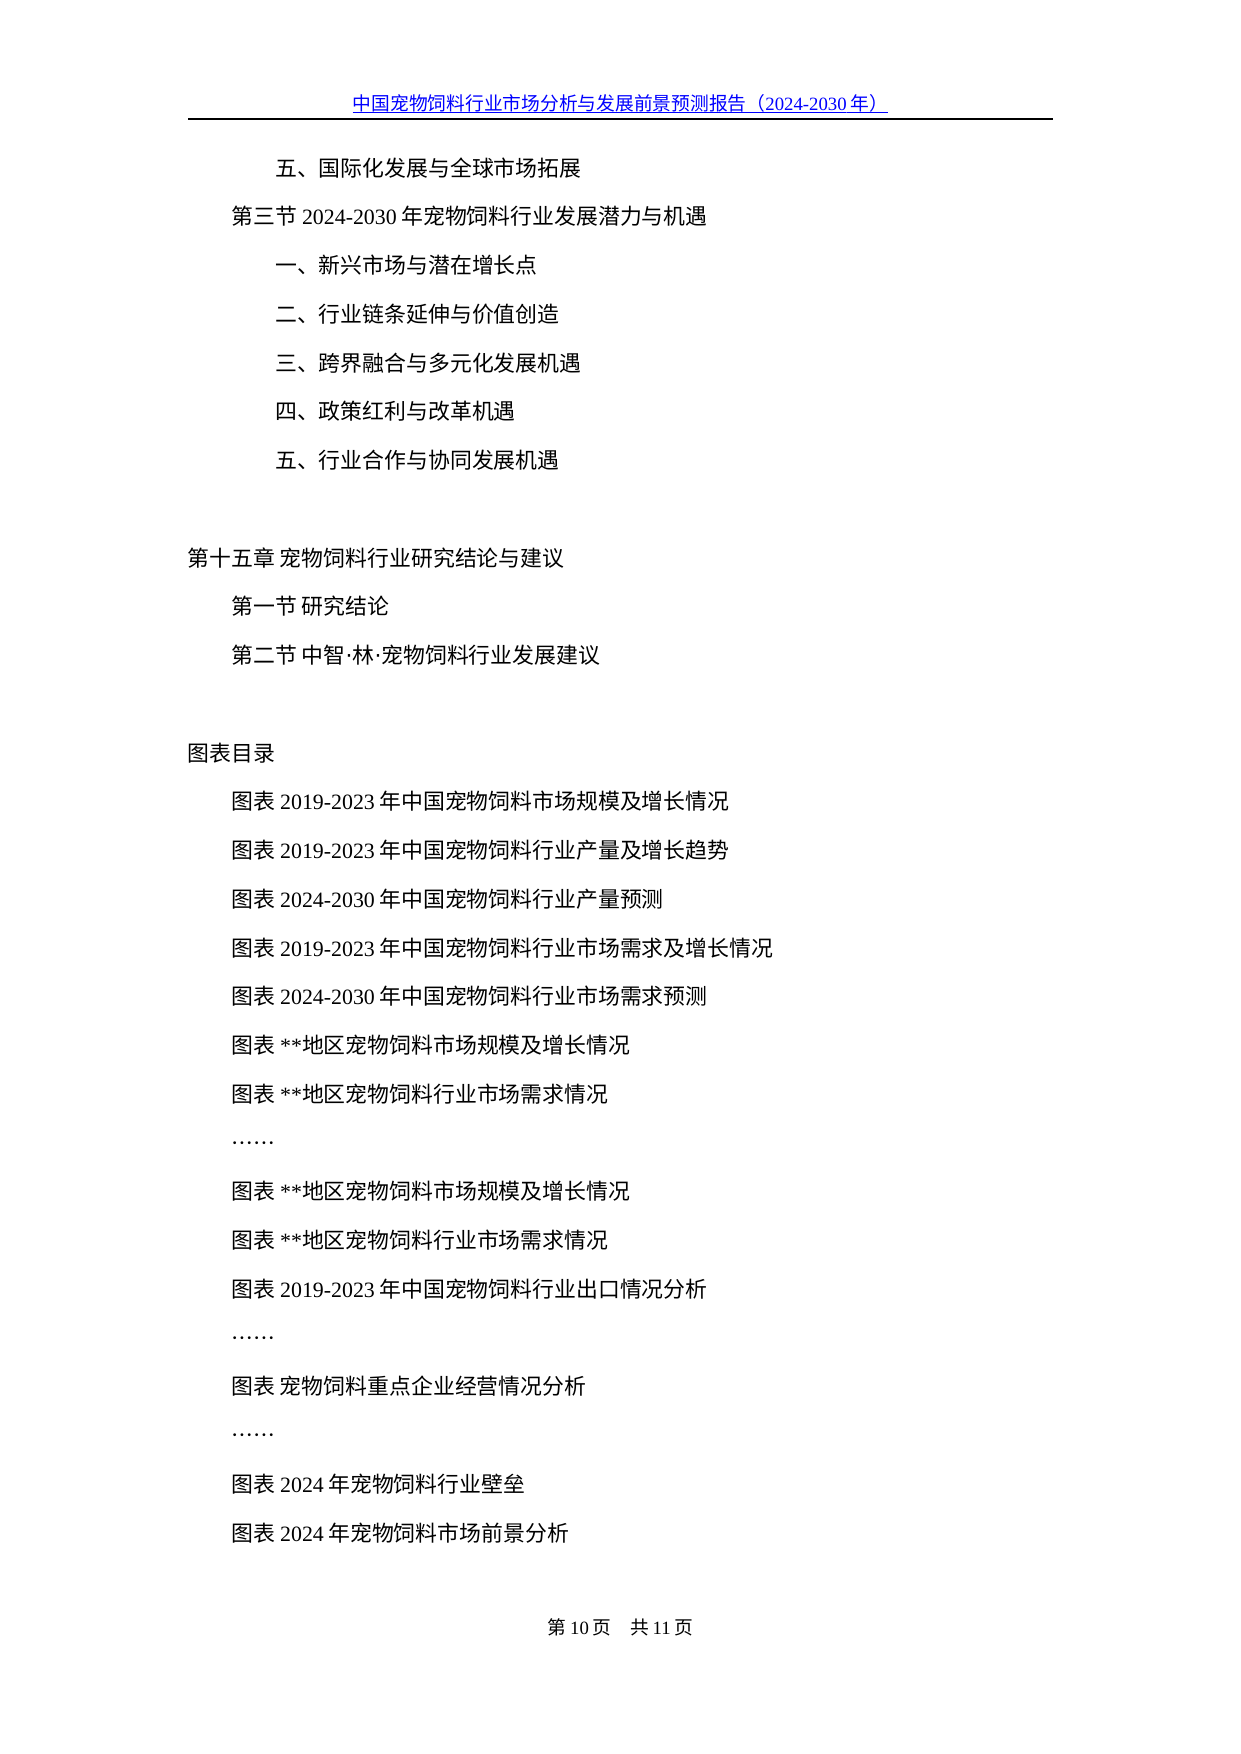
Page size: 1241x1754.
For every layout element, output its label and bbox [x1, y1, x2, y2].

text [187, 150, 1053, 1548]
